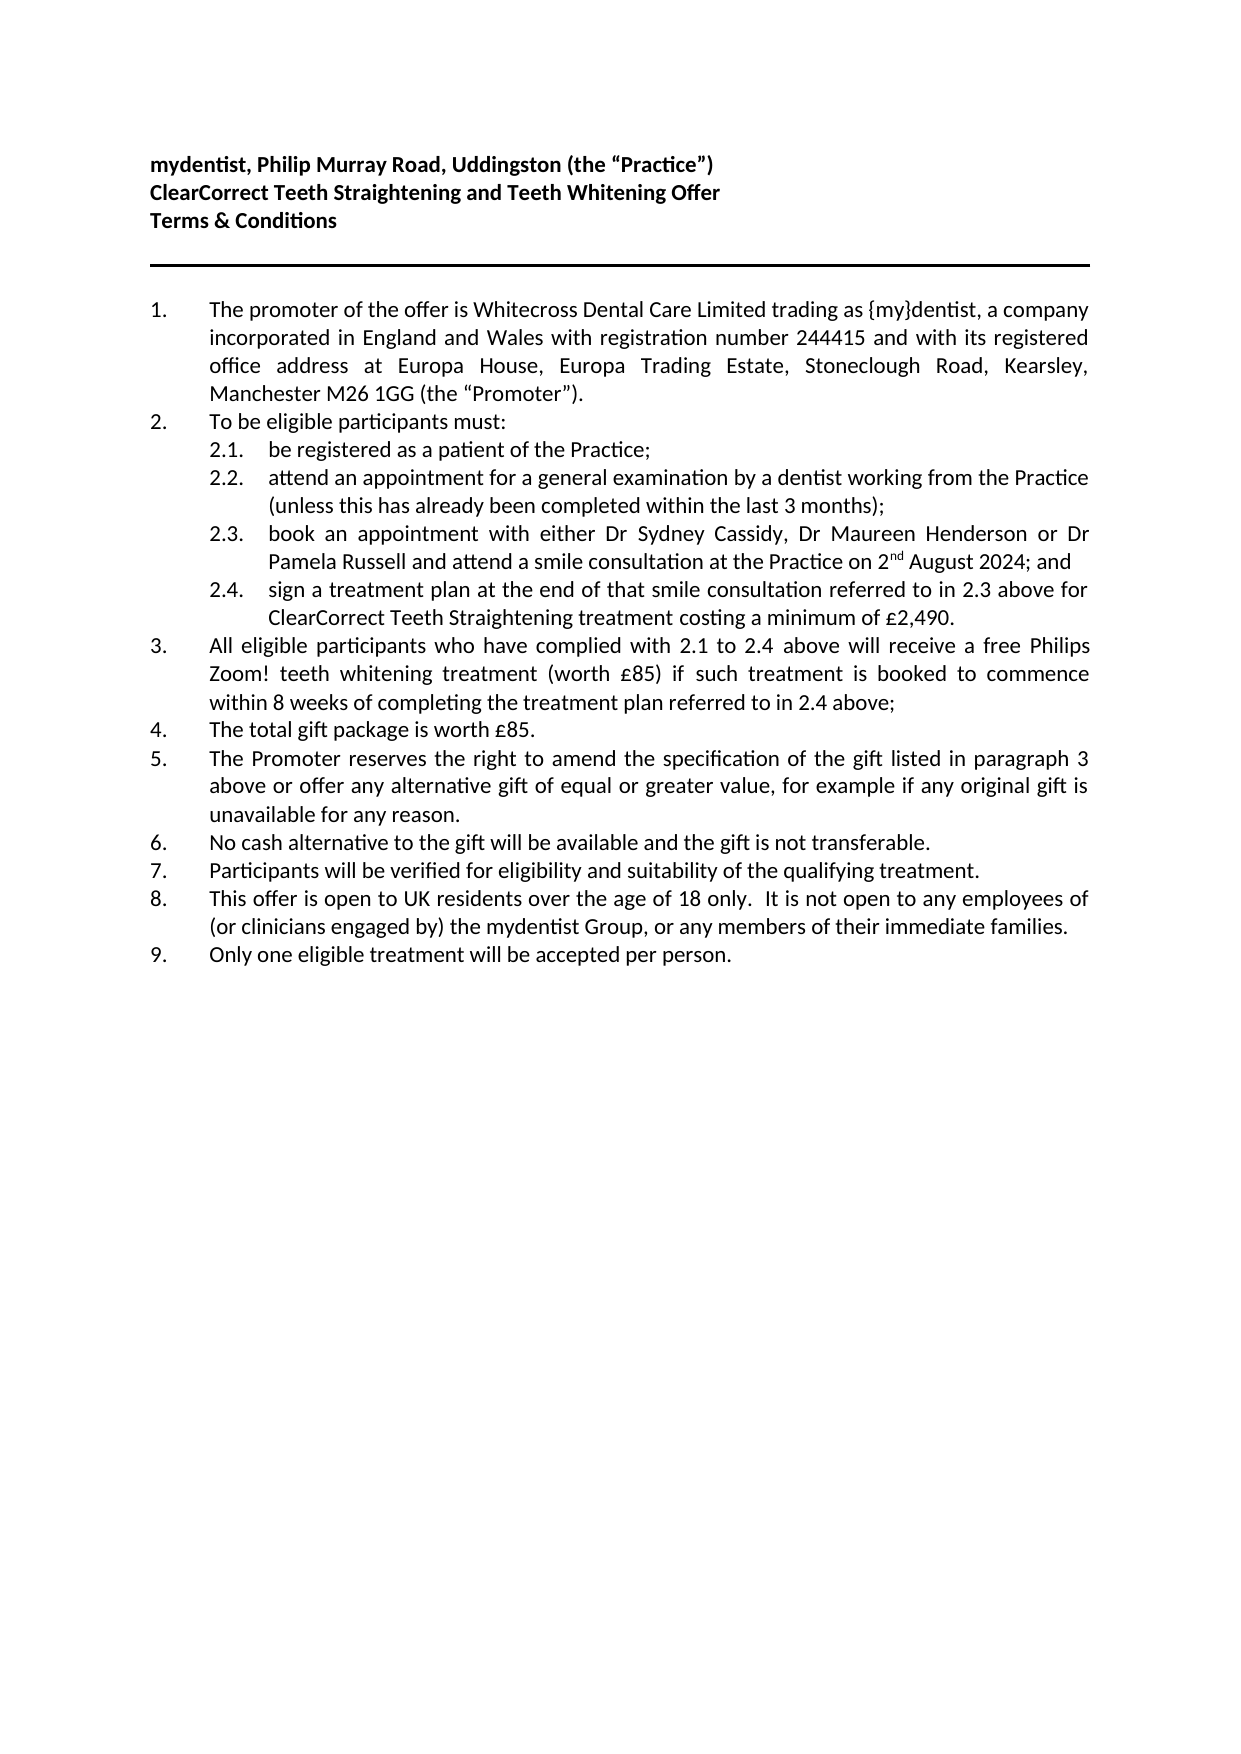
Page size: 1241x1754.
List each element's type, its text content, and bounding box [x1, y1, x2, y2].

list be registered as a patient of the Practice; [209, 435, 1090, 463]
list book an appointment with either Dr Sydney Cassidy, Dr Maureen Henderson or Dr Pamela Russell and attend a smile consultation at the Practice on 2nd August 2024; and [209, 519, 1090, 576]
list No cash alternative to the gift will be available and the gift is not transferable. [150, 828, 1090, 856]
list The promoter of the offer is Whitecross Dental Care Limited trading as {my}dentist, a company incorporated in England and Wales with registration number 244415 and with its registered office address at Europa House, Europa Trading Estate, Stoneclough Road, Kearsley, Manchester M26 1GG (the “Promoter”). [150, 295, 1090, 407]
text mydentist, Philip Murray Road, Uddingston (the “Practice”) [150, 150, 1090, 178]
list The total gift package is worth £85. [150, 716, 1090, 744]
list attend an appointment for a general examination by a dentist working from the Practice (unless this has already been completed within the last 3 months); [209, 463, 1090, 519]
list To be eligible participants must: [150, 407, 1090, 435]
list This offer is open to UK residents over the age of 18 only. It is not open to any employees of (or clinicians engaged by) the mydentist Group, or any members of their immediate families. [150, 884, 1090, 940]
text Terms & Conditions [150, 206, 1090, 234]
list Participants will be verified for eligibility and suitability of the qualifying treatment. [150, 856, 1090, 884]
list The Promoter reserves the right to amend the specification of the gift listed in paragraph 3 above or offer any alternative gift of equal or greater value, for example if any original gift is unavailable for any reason. [150, 744, 1090, 828]
list sign a treatment plan at the end of that smile consultation referred to in 2.3 above for ClearCorrect Teeth Straightening treatment costing a minimum of £2,490. [209, 576, 1090, 632]
list All eligible participants who have complied with 2.1 to 2.4 above will receive a free Philips Zoom! teeth whitening treatment (worth £85) if such treatment is booked to commence within 8 weeks of completing the treatment plan referred to in 2.4 above; [150, 632, 1090, 716]
list Only one eligible treatment will be accepted per person. [150, 940, 1090, 968]
text ClearCorrect Teeth Straightening and Teeth Whitening Offer [150, 178, 1090, 206]
